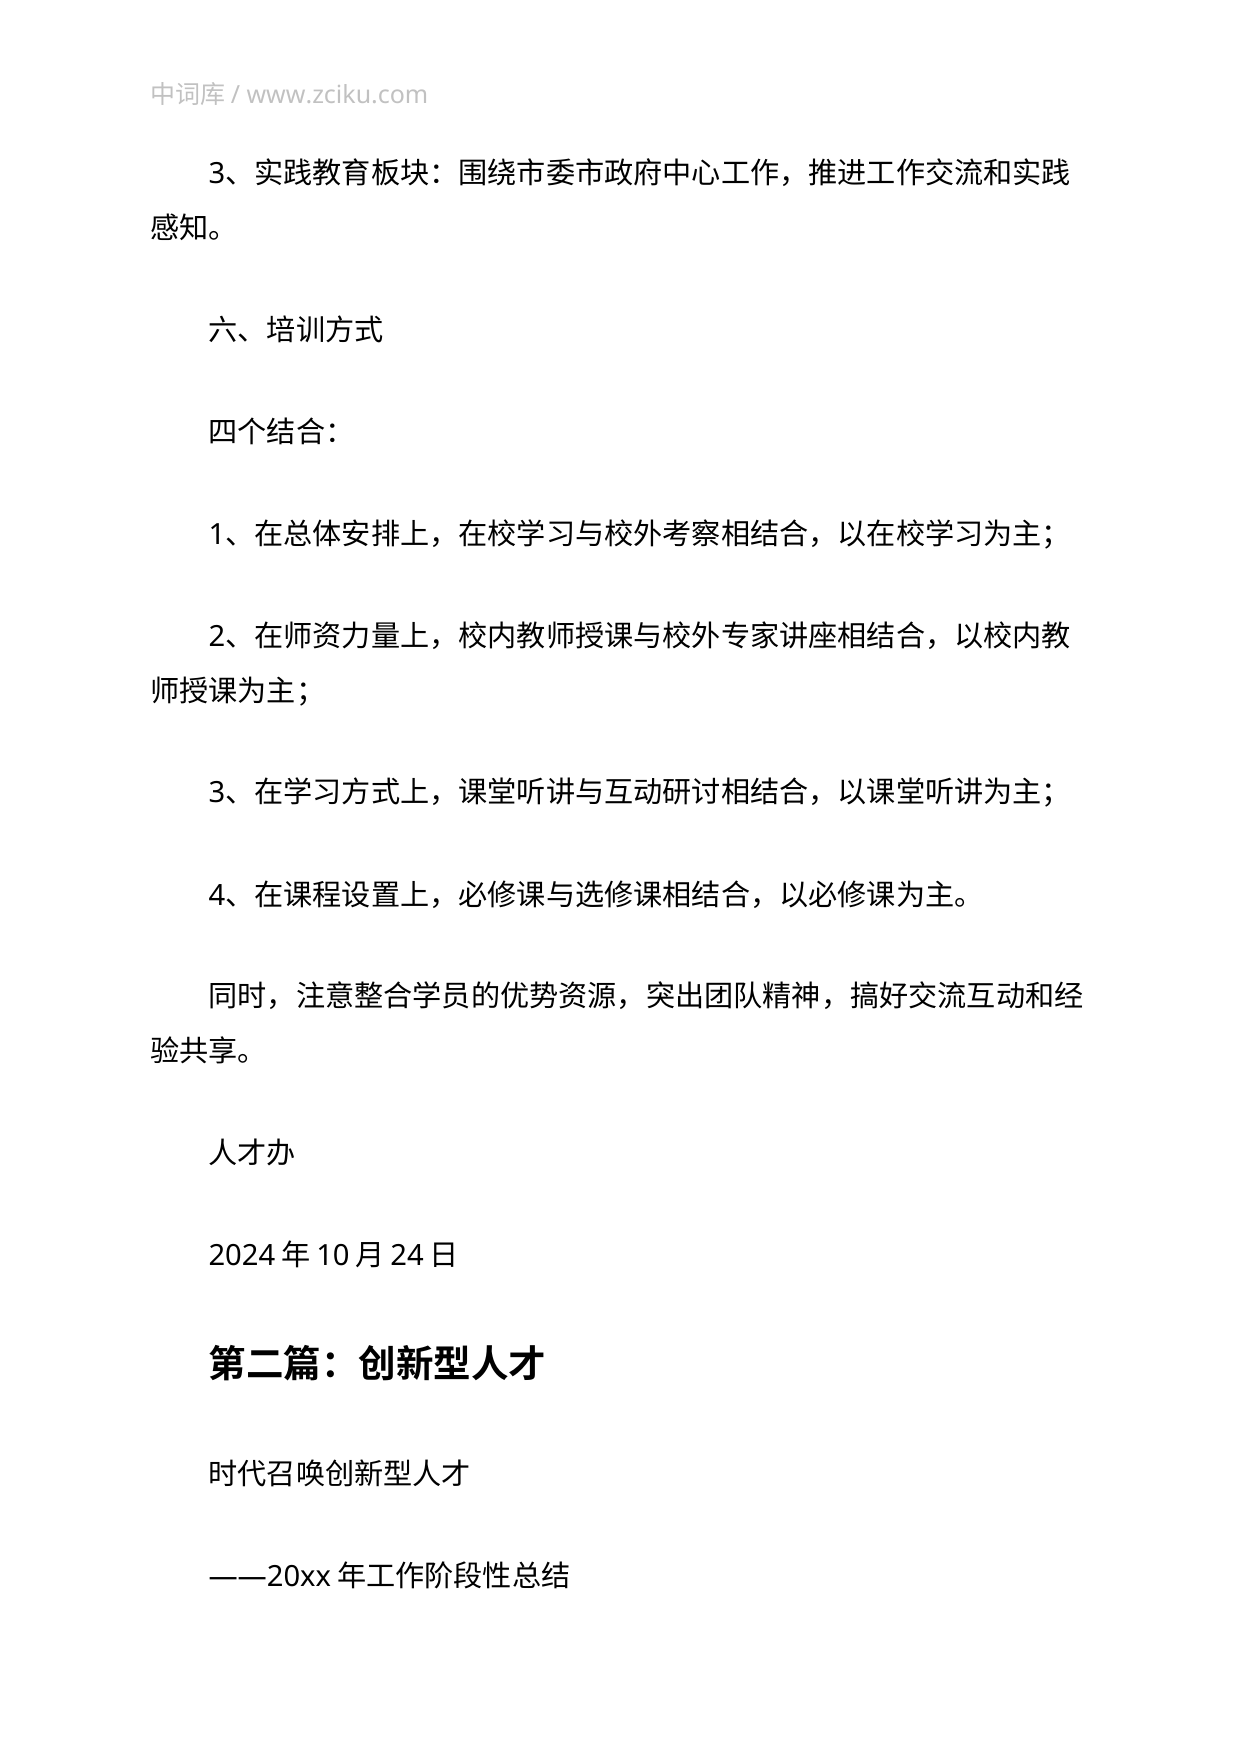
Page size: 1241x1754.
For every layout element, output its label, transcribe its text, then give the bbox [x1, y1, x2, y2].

text 人才办 [150, 1130, 1090, 1172]
text 第二篇：创新型人才 [150, 1333, 1090, 1388]
text 时代召唤创新型人才 [150, 1451, 1090, 1493]
text 2、在师资力量上，校内教师授课与校外专家讲座相结合，以校内教师授课为主； [150, 612, 1090, 709]
text 六、培训方式 [150, 307, 1090, 349]
text 3、在学习方式上，课堂听讲与互动研讨相结合，以课堂听讲为主； [150, 769, 1090, 811]
text 4、在课程设置上，必修课与选修课相结合，以必修课为主。 [150, 871, 1090, 913]
text 四个结合： [150, 408, 1090, 451]
text 2024年10月24日 [150, 1231, 1090, 1274]
text 3、实践教育板块：围绕市委市政府中心工作，推进工作交流和实践感知。 [150, 150, 1090, 247]
text 1、在总体安排上，在校学习与校外考察相结合，以在校学习为主； [150, 510, 1090, 553]
text ——20xx年工作阶段性总结 [150, 1553, 1090, 1595]
text 同时，注意整合学员的优势资源，突出团队精神，搞好交流互动和经验共享。 [150, 973, 1090, 1070]
